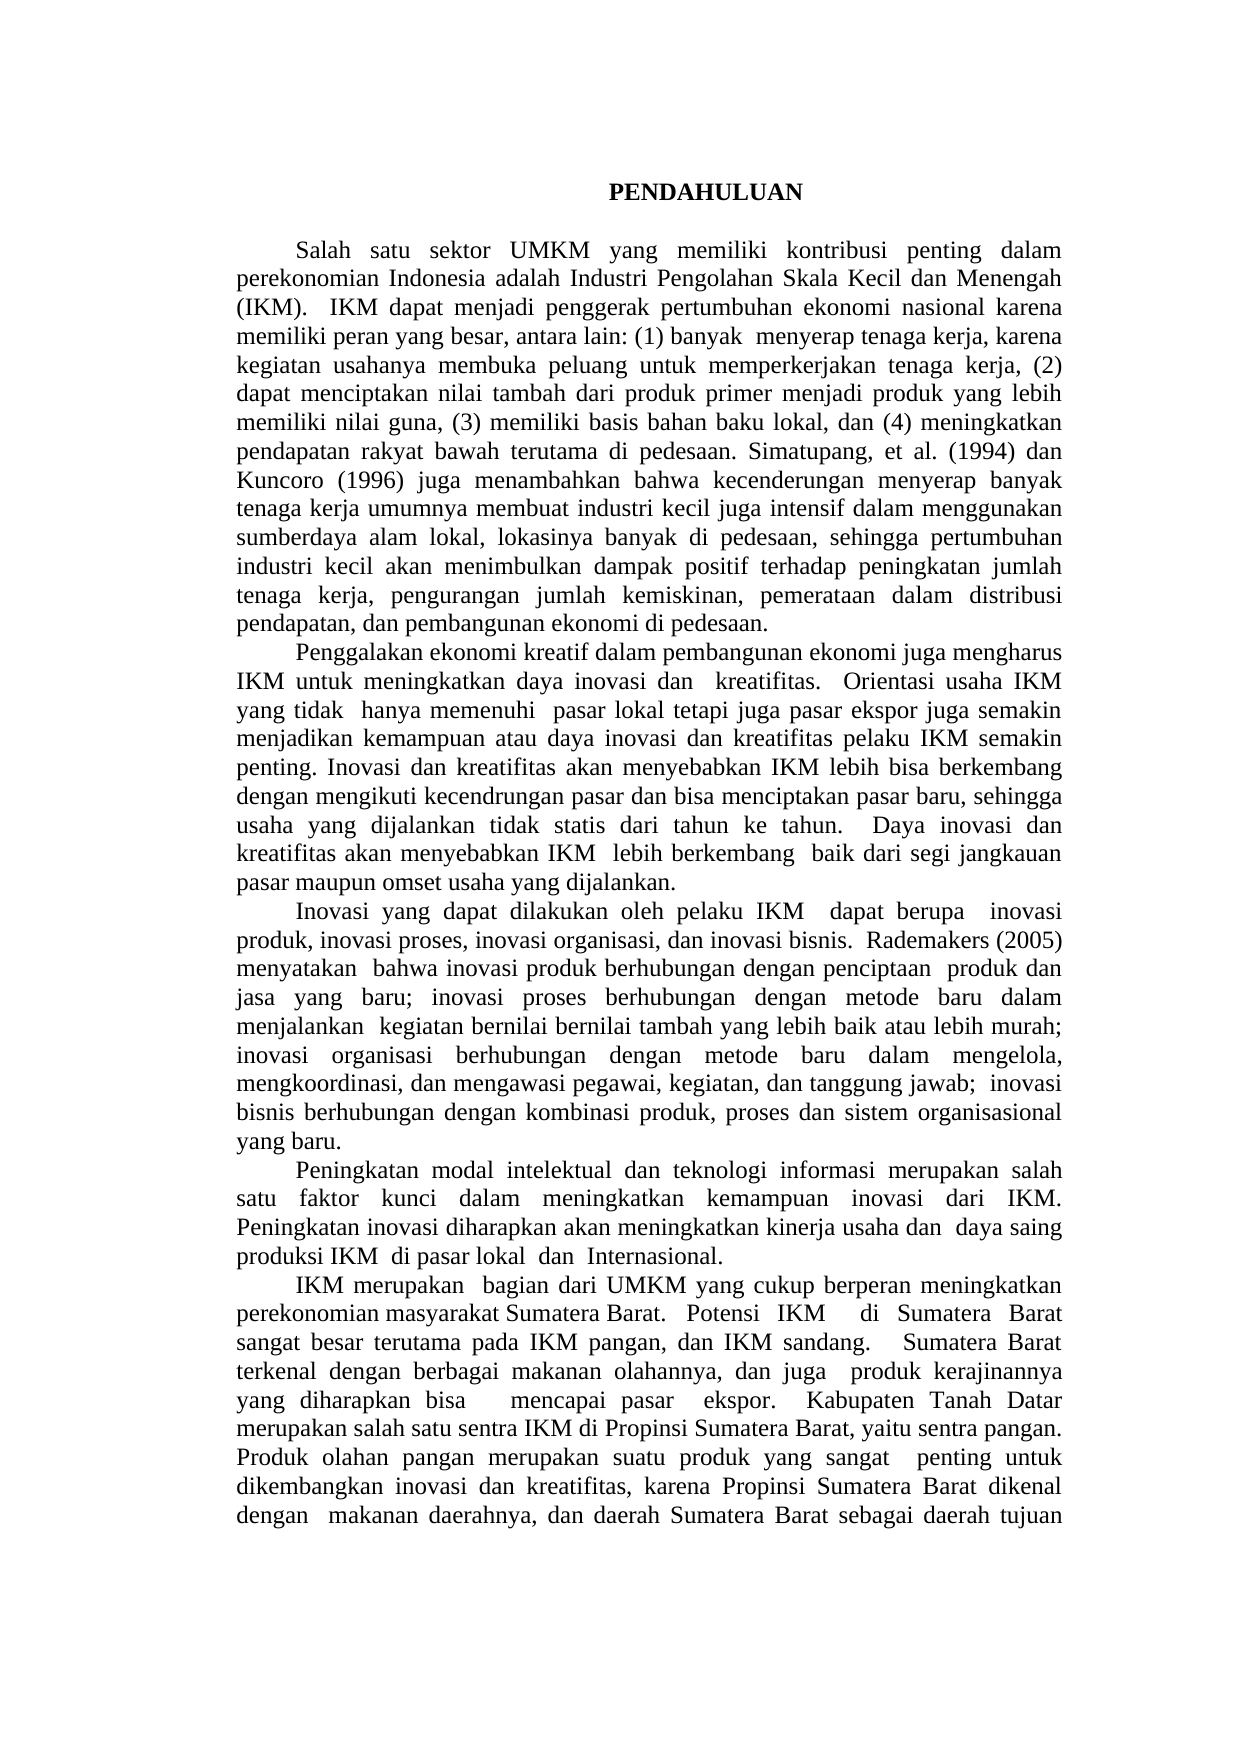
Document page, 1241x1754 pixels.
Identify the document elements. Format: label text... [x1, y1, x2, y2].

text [236, 1270, 1063, 1528]
text Penggalakan ekonomi kreatif dalam pembangunan ekonomi juga mengharus IKM untuk meningkatkan daya inovasi dan kreatifitas. Orientasi usaha IKM yang tidak hanya memenuhi pasar lokal tetapi juga pasar ekspor juga semakin menjadikan kemampuan atau daya inovasi dan kreatifitas pelaku IKM semakin penting. Inovasi dan kreatifitas akan menyebabkan IKM lebih bisa berkembang dengan mengikuti kecendrungan pasar dan bisa menciptakan pasar baru, sehingga usaha yang dijalankan tidak statis dari tahun ke tahun. Daya inovasi dan kreatifitas akan menyebabkan IKM lebih berkembang baik dari segi jangkauan pasar maupun omset usaha yang dijalankan. [236, 637, 1063, 896]
text Inovasi yang dapat dilakukan oleh pelaku IKM dapat berupa inovasi produk, inovasi proses, inovasi organisasi, dan inovasi bisnis. Rademakers (2005) menyatakan bahwa inovasi produk berhubungan dengan penciptaan produk dan jasa yang baru; inovasi proses berhubungan dengan metode baru dalam menjalankan kegiatan bernilai bernilai tambah yang lebih baik atau lebih murah; inovasi organisasi berhubungan dengan metode baru dalam mengelola, mengkoordinasi, dan mengawasi pegawai, kegiatan, dan tanggung jawab; inovasi bisnis berhubungan dengan kombinasi produk, proses dan sistem organisasional yang baru. [236, 896, 1063, 1155]
list PENDAHULUAN [349, 177, 1063, 206]
text Peningkatan modal intelektual dan teknologi informasi merupakan salah satu faktor kunci dalam meningkatkan kemampuan inovasi dari IKM. Peningkatan inovasi diharapkan akan meningkatkan kinerja usaha dan daya saing produksi IKM di pasar lokal dan Internasional. [236, 1155, 1063, 1270]
text Salah satu sektor UMKM yang memiliki kontribusi penting dalam perekonomian Indonesia adalah Industri Pengolahan Skala Kecil dan Menengah (IKM). IKM dapat menjadi penggerak pertumbuhan ekonomi nasional karena memiliki peran yang besar, antara lain: (1) banyak menyerap tenaga kerja, karena kegiatan usahanya membuka peluang untuk memperkerjakan tenaga kerja, (2) dapat menciptakan nilai tambah dari produk primer menjadi produk yang lebih memiliki nilai guna, (3) memiliki basis bahan baku lokal, dan (4) meningkatkan pendapatan rakyat bawah terutama di pedesaan. Simatupang, et al. (1994) dan Kuncoro (1996) juga menambahkan bahwa kecenderungan menyerap banyak tenaga kerja umumnya membuat industri kecil juga intensif dalam menggunakan sumberdaya alam lokal, lokasinya banyak di pedesaan, sehingga pertumbuhan industri kecil akan menimbulkan dampak positif terhadap peningkatan jumlah tenaga kerja, pengurangan jumlah kemiskinan, pemerataan dalam distribusi pendapatan, dan pembangunan ekonomi di pedesaan. [236, 235, 1063, 637]
